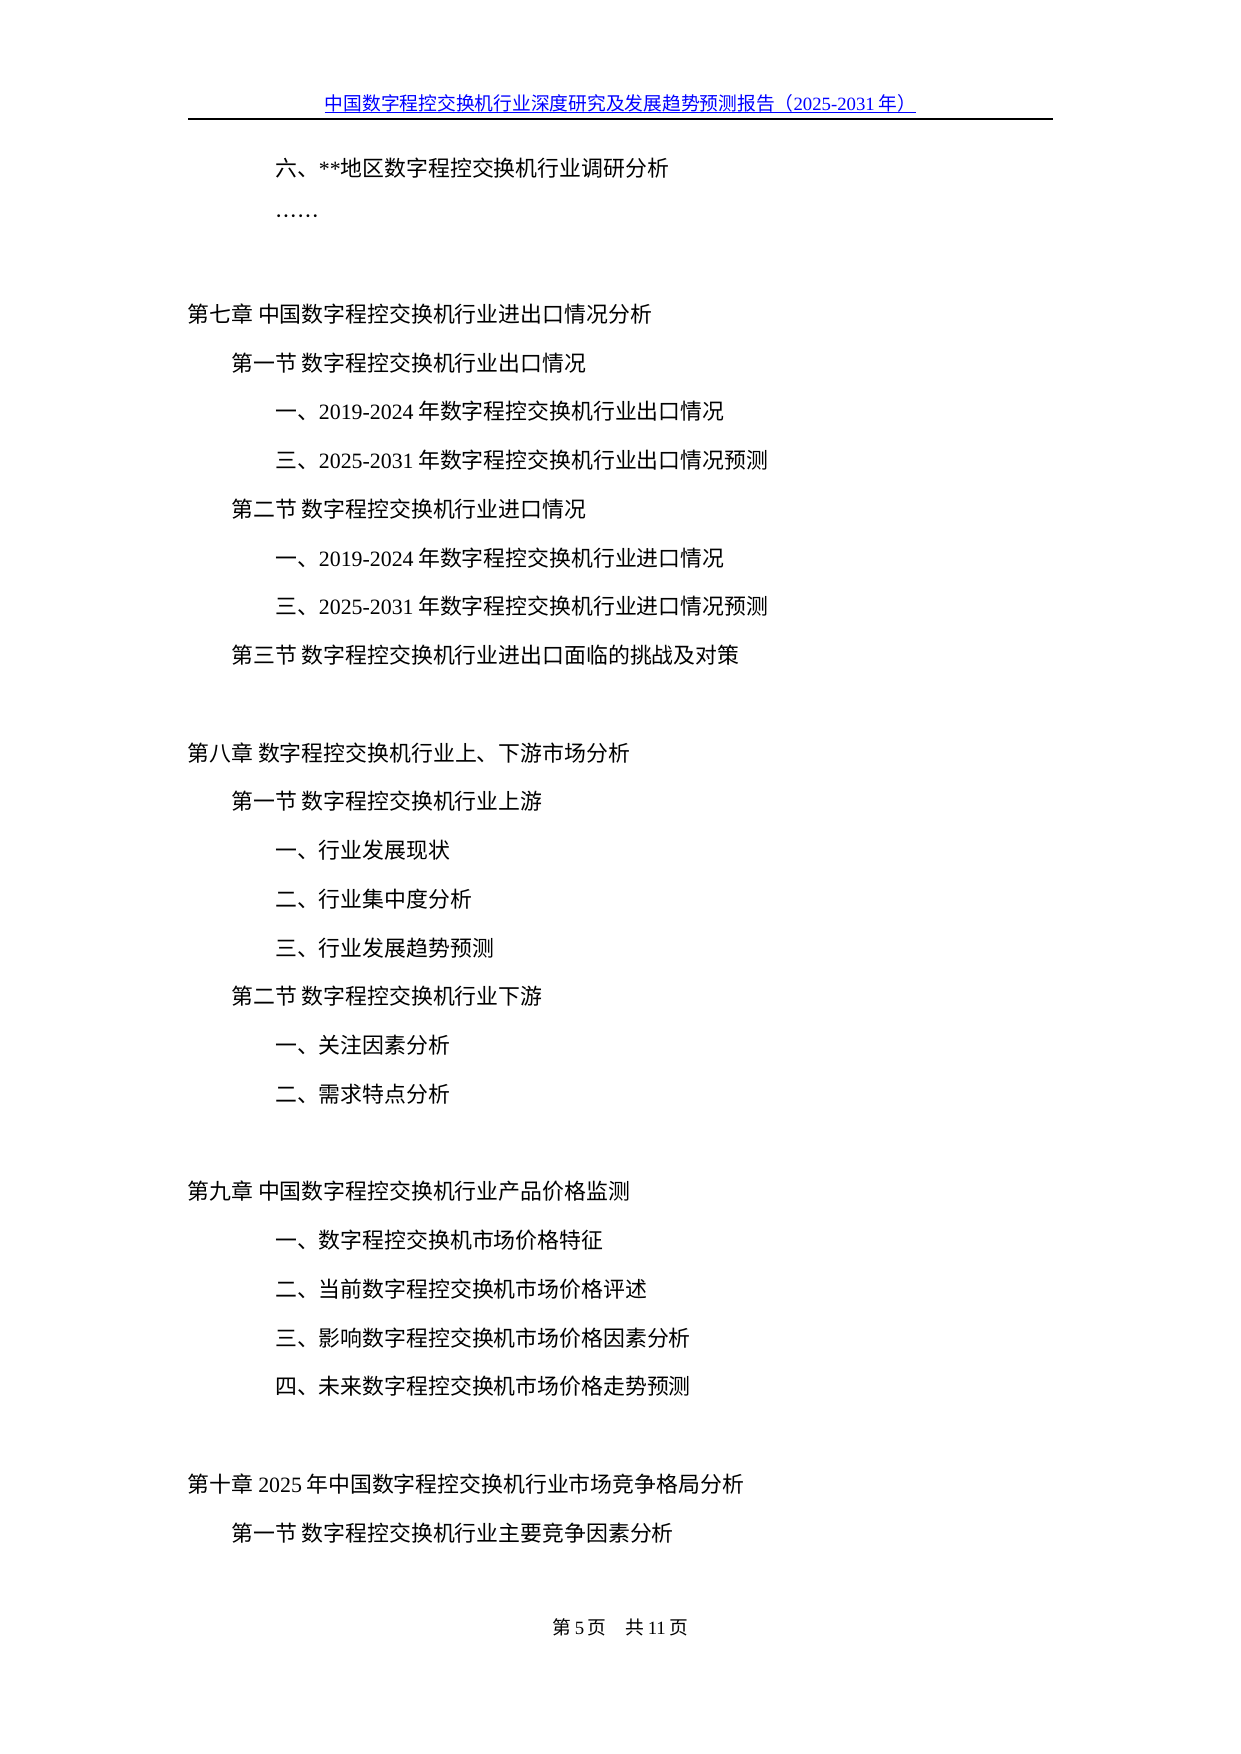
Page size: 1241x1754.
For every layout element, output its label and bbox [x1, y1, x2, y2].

text [187, 150, 1053, 1548]
